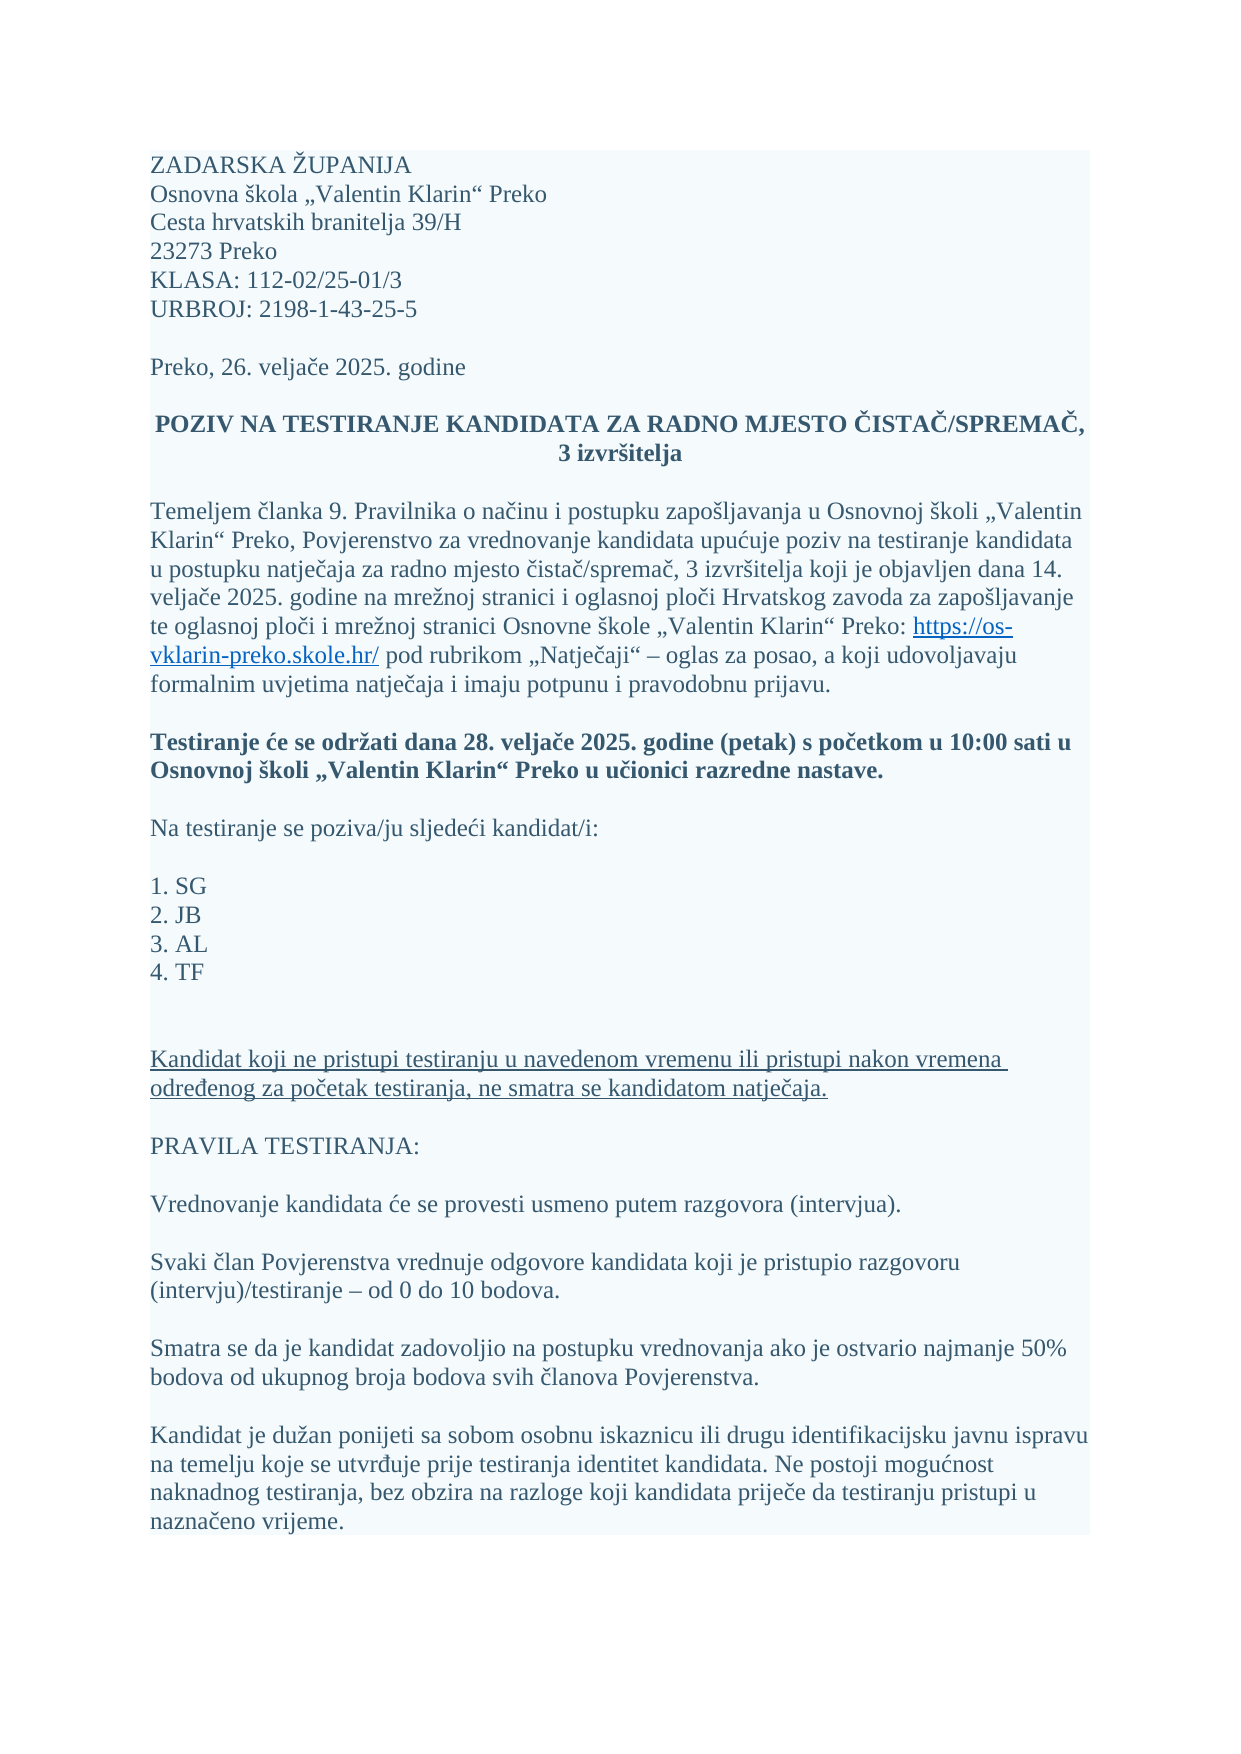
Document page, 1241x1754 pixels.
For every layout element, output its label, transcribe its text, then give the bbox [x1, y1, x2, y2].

text 1. SG [150, 871, 1090, 900]
text Smatra se da je kandidat zadovoljio na postupku vrednovanja ako je ostvario najmanje 50% bodova od ukupnog broja bodova svih članova Povjerenstva. [150, 1333, 1090, 1391]
text Na testiranje se poziva/ju sljedeći kandidat/i: [150, 813, 1090, 842]
text Kandidat je dužan ponijeti sa sobom osobnu iskaznicu ili drugu identifikacijsku javnu ispravu na temelju koje se utvrđuje prije testiranja identitet kandidata. Ne postoji mogućnost naknadnog testiranja, bez obzira na razloge koji kandidata priječe da testiranju pristupi u naznačeno vrijeme. [150, 1420, 1090, 1535]
text PRAVILA TESTIRANJA: [150, 1131, 1090, 1159]
text 4. TF [150, 957, 1090, 986]
text POZIV NA TESTIRANJE KANDIDATA ZA RADNO MJESTO ČISTAČ/SPREMAČ, 3 izvršitelja [150, 409, 1090, 467]
text 3. AL [150, 929, 1090, 957]
text Vrednovanje kandidata će se provesti usmeno putem razgovora (intervjua). [150, 1189, 1090, 1217]
text 2. JB [150, 900, 1090, 929]
text Temeljem članka 9. Pravilnika o načinu i postupku zapošljavanja u Osnovnoj školi „Valentin Klarin“ Preko, Povjerenstvo za vrednovanje kandidata upućuje poziv na testiranje kandidata u postupku natječaja za radno mjesto čistač/spremač, 3 izvršitelja koji je objavljen dana 14. veljače 2025. godine na mrežnoj stranici i oglasnoj ploči Hrvatskog zavoda za zapošljavanje te oglasnoj ploči i mrežnoj stranici Osnovne škole „Valentin Klarin“ Preko: https://os-vklarin-preko.skole.hr/ pod rubrikom „Natječaji“ – oglas za posao, a koji udovoljavaju formalnim uvjetima natječaja i imaju potpunu i pravodobnu prijavu. [150, 496, 1090, 697]
text Testiranje će se održati dana 28. veljače 2025. godine (petak) s početkom u 10:00 sati u Osnovnoj školi „Valentin Klarin“ Preko u učionici razredne nastave. [150, 727, 1090, 784]
text ZADARSKA ŽUPANIJA Osnovna škola „Valentin Klarin“ Preko Cesta hrvatskih branitelja 39/H 23273 Preko KLASA: 112-02/25-01/3 URBROJ: 2198-1-43-25-5 [150, 150, 1090, 322]
text Svaki član Povjerenstva vrednuje odgovore kandidata koji je pristupio razgovoru (intervju)/testiranje – od 0 do 10 bodova. [150, 1247, 1090, 1304]
text Preko, 26. veljače 2025. godine [150, 352, 1090, 380]
text Kandidat koji ne pristupi testiranju u navedenom vremenu ili pristupi nakon vremena određenog za početak testiranja, ne smatra se kandidatom natječaja. [150, 1044, 1090, 1102]
